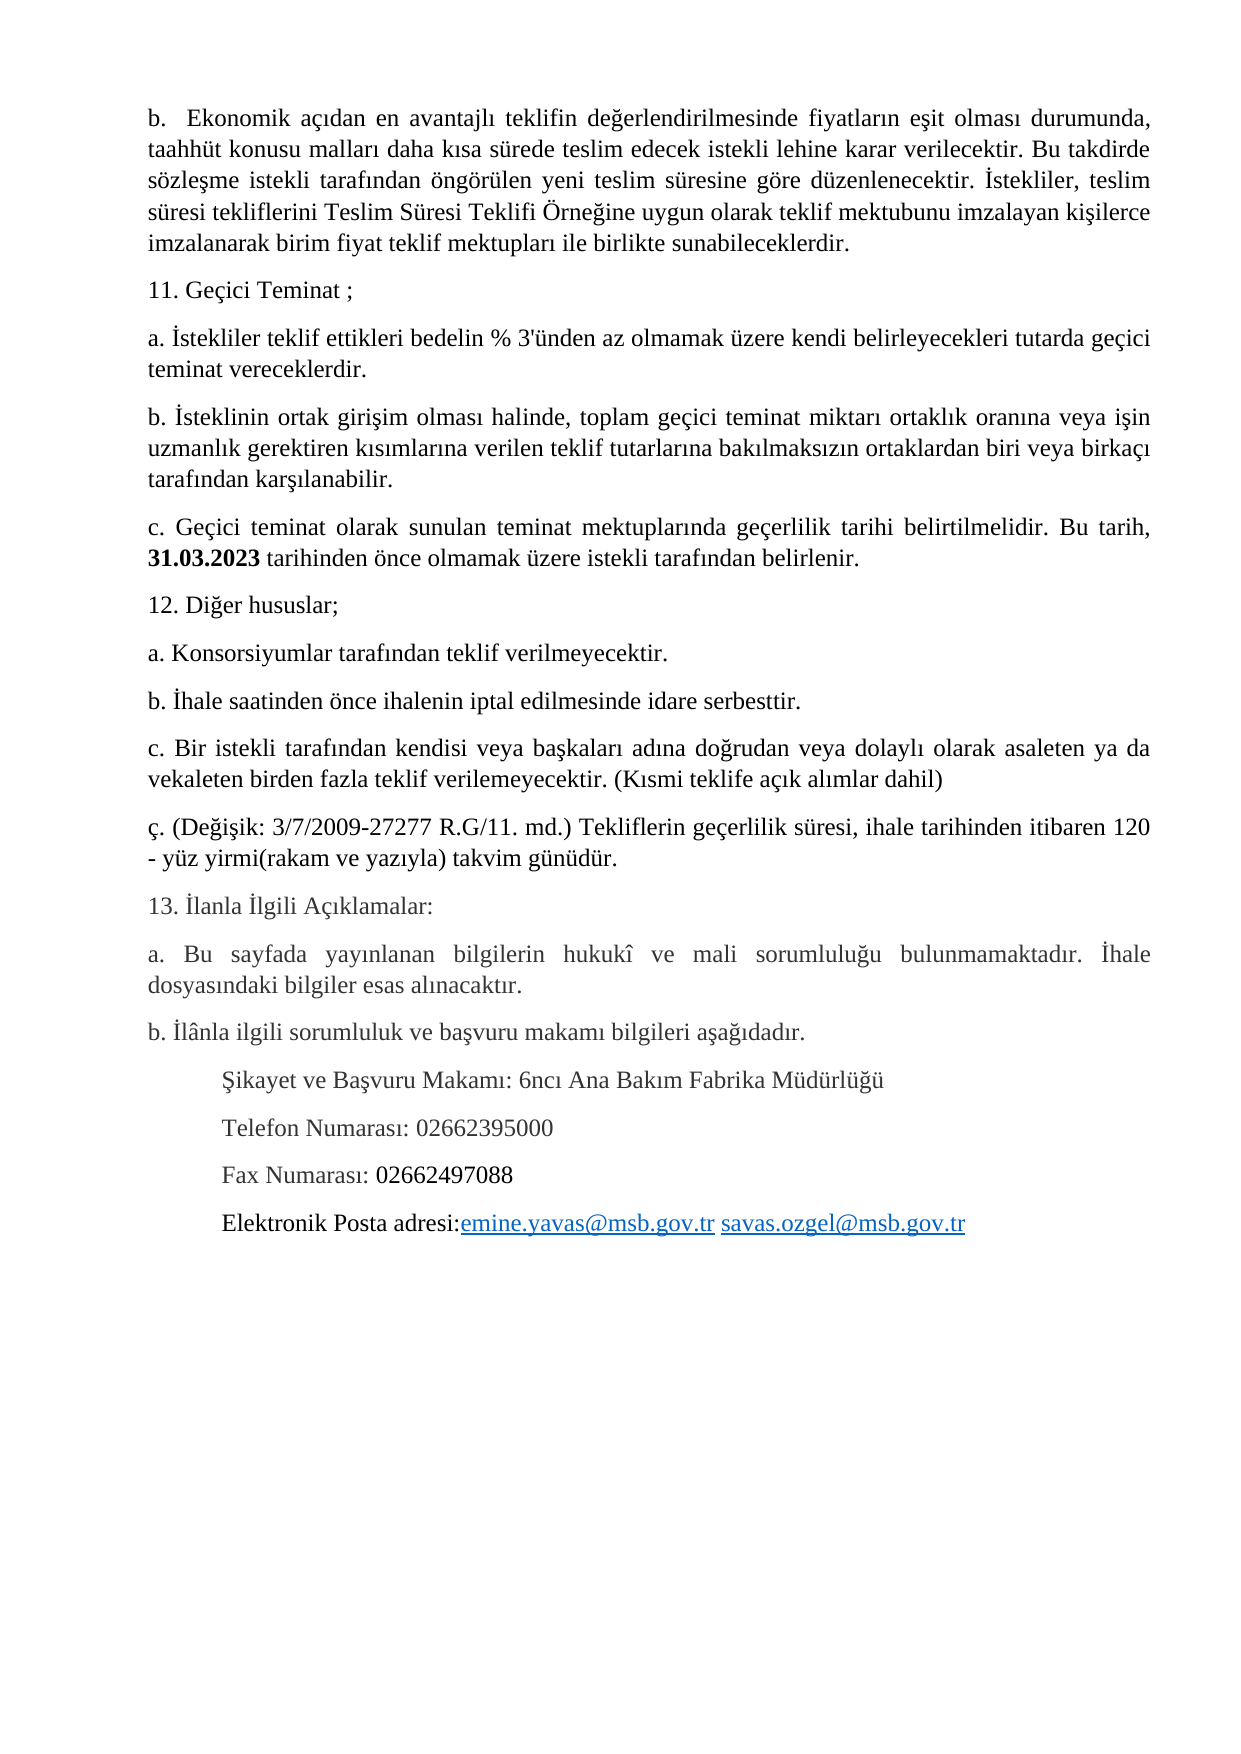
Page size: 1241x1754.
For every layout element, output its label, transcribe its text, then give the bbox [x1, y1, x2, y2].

text b. İlânla ilgili sorumluluk ve başvuru makamı bilgileri aşağıdadır. [148, 1017, 1152, 1046]
text b. İsteklinin ortak girişim olması halinde, toplam geçici teminat miktarı ortaklık oranına veya işin uzmanlık gerektiren kısımlarına verilen teklif tutarlarına bakılmaksızın ortaklardan biri veya birkaçı tarafından karşılanabilir. [148, 402, 1152, 493]
text a. Konsorsiyumlar tarafından teklif verilmeyecektir. [148, 638, 1152, 667]
text Fax Numarası: 02662497088 [148, 1161, 1152, 1189]
text 11. Geçici Teminat ; [148, 275, 1152, 304]
text ç. (Değişik: 3/7/2009-27277 R.G/11. md.) Tekliflerin geçerlilik süresi, ihale tarihinden itibaren 120 - yüz yirmi(rakam ve yazıyla) takvim günüdür. [148, 812, 1152, 872]
text c. Geçici teminat olarak sunulan teminat mektuplarında geçerlilik tarihi belirtilmelidir. Bu tarih, 31.03.2023 tarihinden önce olmamak üzere istekli tarafından belirlenir. [148, 512, 1152, 571]
text 13. İlanla İlgili Açıklamalar: [148, 891, 1152, 920]
text 12. Diğer hususlar; [148, 590, 1152, 619]
text a. Bu sayfada yayınlanan bilgilerin hukukî ve mali sorumluluğu bulunmamaktadır. İhale dosyasındaki bilgiler esas alınacaktır. [148, 939, 1152, 998]
text Şikayet ve Başvuru Makamı: 6ncı Ana Bakım Fabrika Müdürlüğü [148, 1065, 1152, 1094]
text b. Ekonomik açıdan en avantajlı teklifin değerlendirilmesinde fiyatların eşit olması durumunda, taahhüt konusu malları daha kısa sürede teslim edecek istekli lehine karar verilecektir. Bu takdirde sözleşme istekli tarafından öngörülen yeni teslim süresine göre düzenlenecektir. İstekliler, teslim süresi tekliflerini Teslim Süresi Teklifi Örneğine uygun olarak teklif mektubunu imzalayan kişilerce imzalanarak birim fiyat teklif mektupları ile birlikte sunabileceklerdir. [148, 103, 1152, 256]
text Elektronik Posta adresi:emine.yavas@msb.gov.tr savas.ozgel@msb.gov.tr [148, 1208, 1152, 1237]
text c. Bir istekli tarafından kendisi veya başkaları adına doğrudan veya dolaylı olarak asaleten ya da vekaleten birden fazla teklif verilemeyecektir. (Kısmi teklife açık alımlar dahil) [148, 733, 1152, 793]
text a. İstekliler teklif ettikleri bedelin % 3'ünden az olmamak üzere kendi belirleyecekleri tutarda geçici teminat vereceklerdir. [148, 323, 1152, 383]
text b. İhale saatinden önce ihalenin iptal edilmesinde idare serbesttir. [148, 686, 1152, 714]
text Telefon Numarası: 02662395000 [148, 1113, 1152, 1142]
